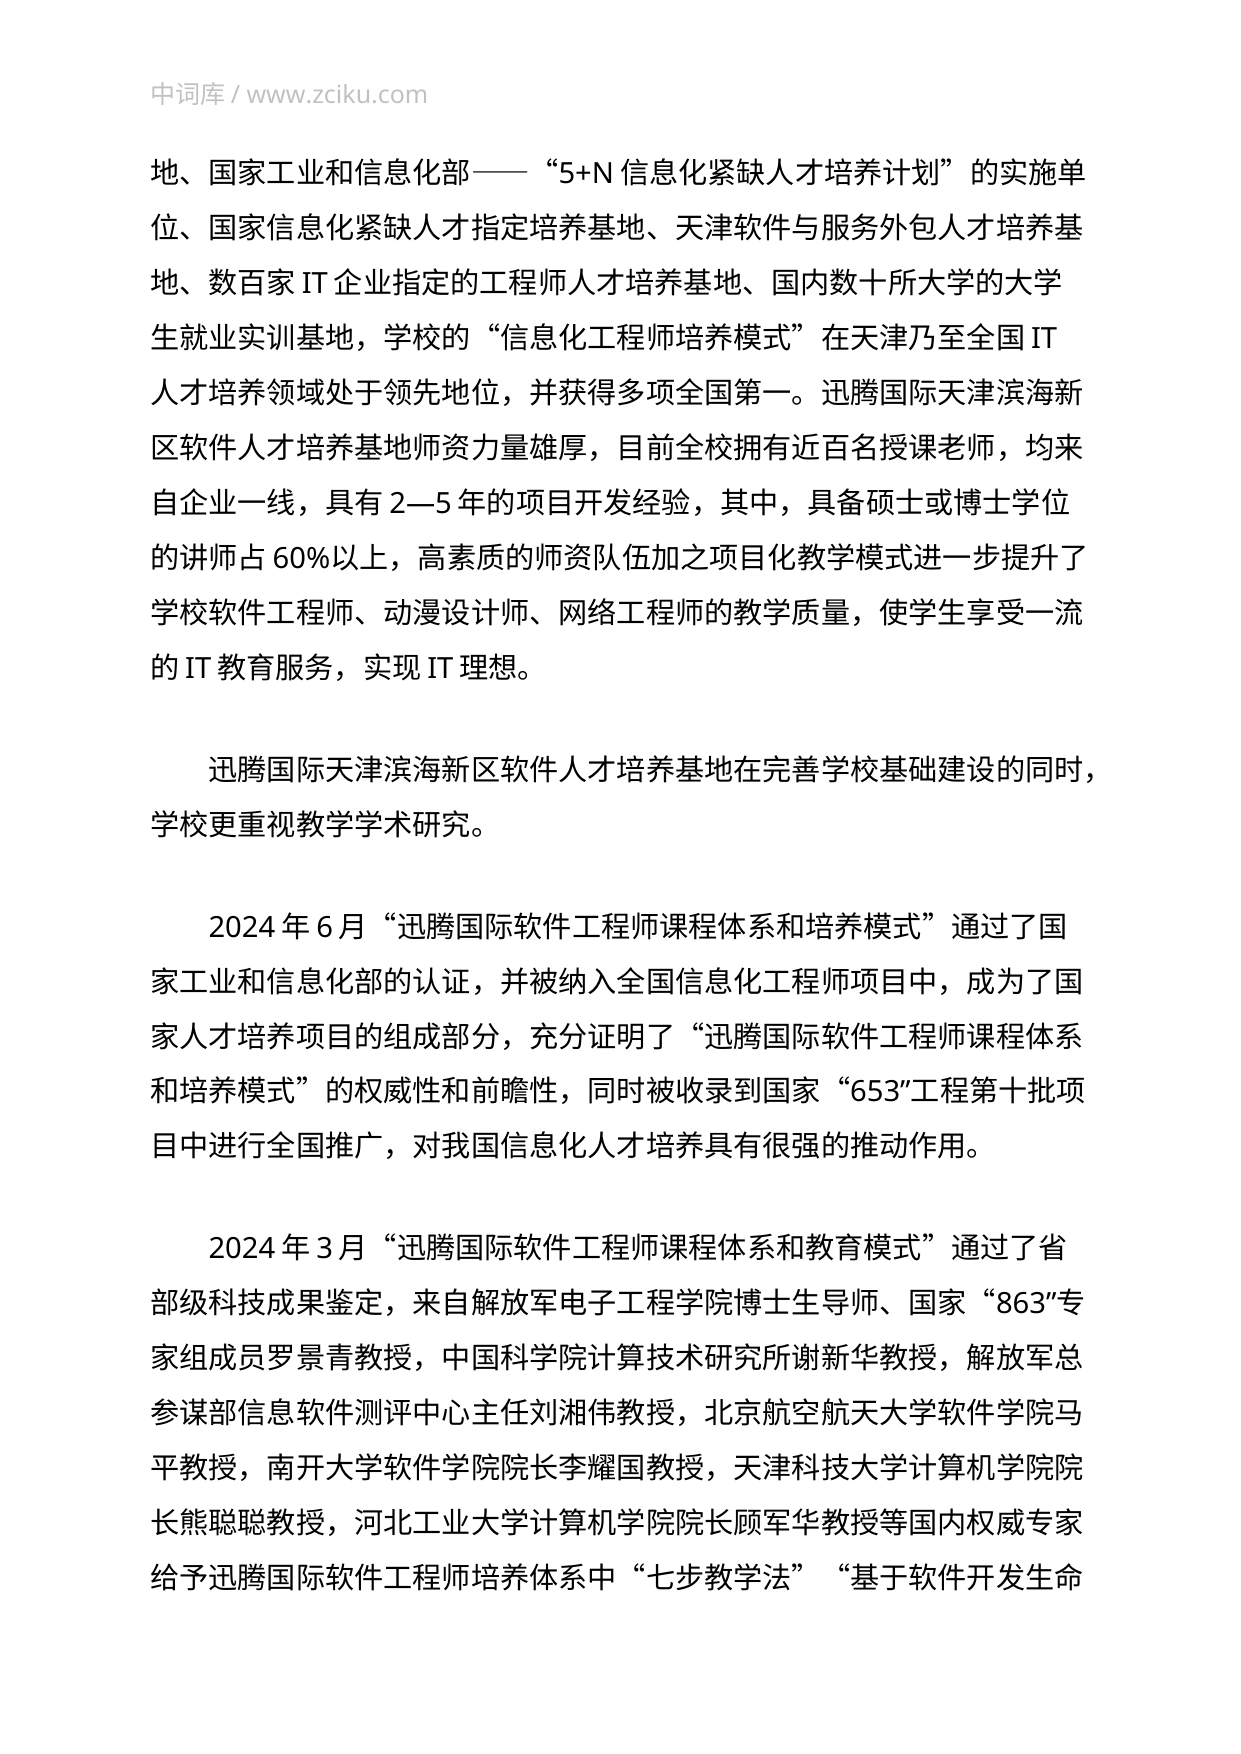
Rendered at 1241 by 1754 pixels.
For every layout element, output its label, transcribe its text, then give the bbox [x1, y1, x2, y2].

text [150, 1225, 1090, 1597]
text 2024年6月“迅腾国际软件工程师课程体系和培养模式”通过了国家工业和信息化部的认证，并被纳入全国信息化工程师项目中，成为了国家人才培养项目的组成部分，充分证明了“迅腾国际软件工程师课程体系和培养模式”的权威性和前瞻性，同时被收录到国家“653”工程第十批项目中进行全国推广，对我国信息化人才培养具有很强的推动作用。 [150, 903, 1090, 1165]
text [150, 150, 1090, 687]
text 迅腾国际天津滨海新区软件人才培养基地在完善学校基础建设的同时，学校更重视教学学术研究。 [150, 747, 1090, 844]
